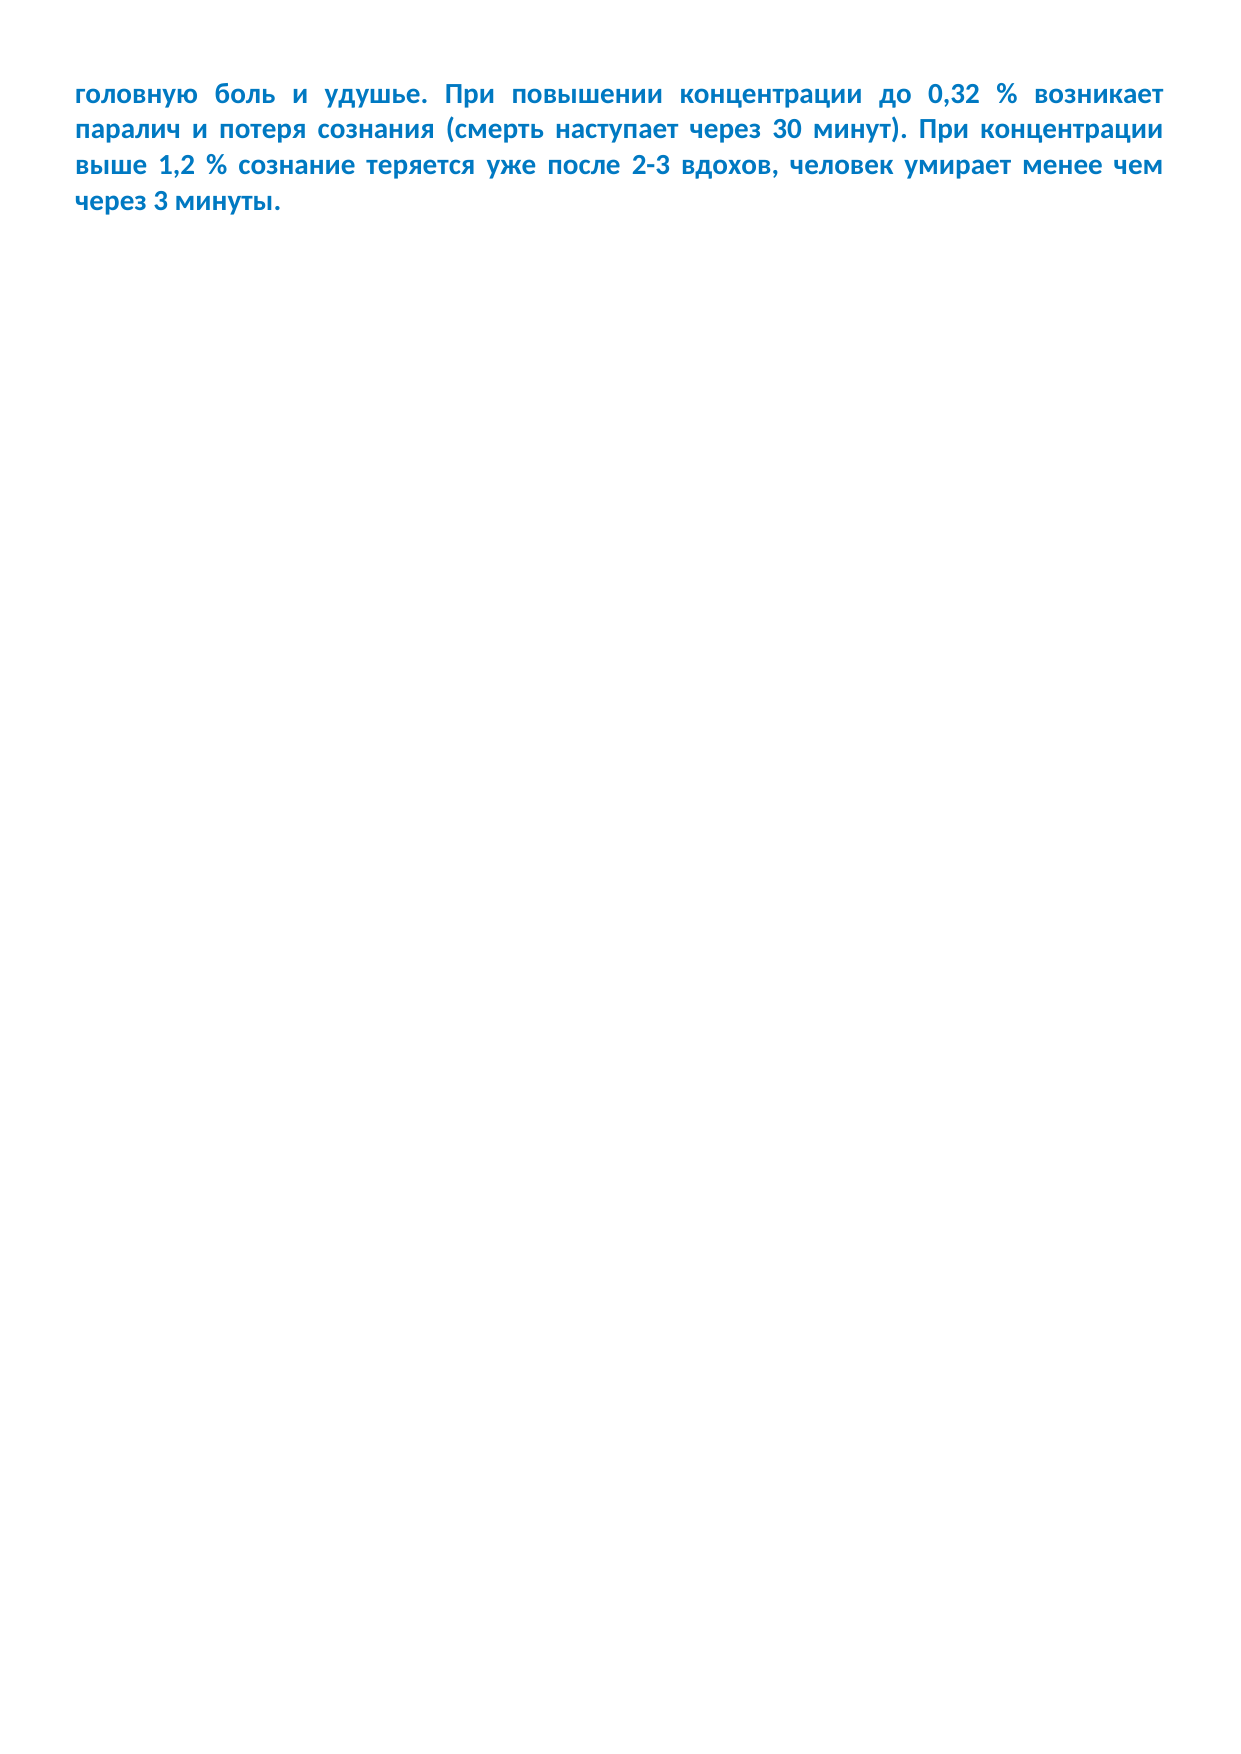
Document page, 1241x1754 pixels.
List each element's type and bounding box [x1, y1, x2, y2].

text [75, 75, 1165, 217]
